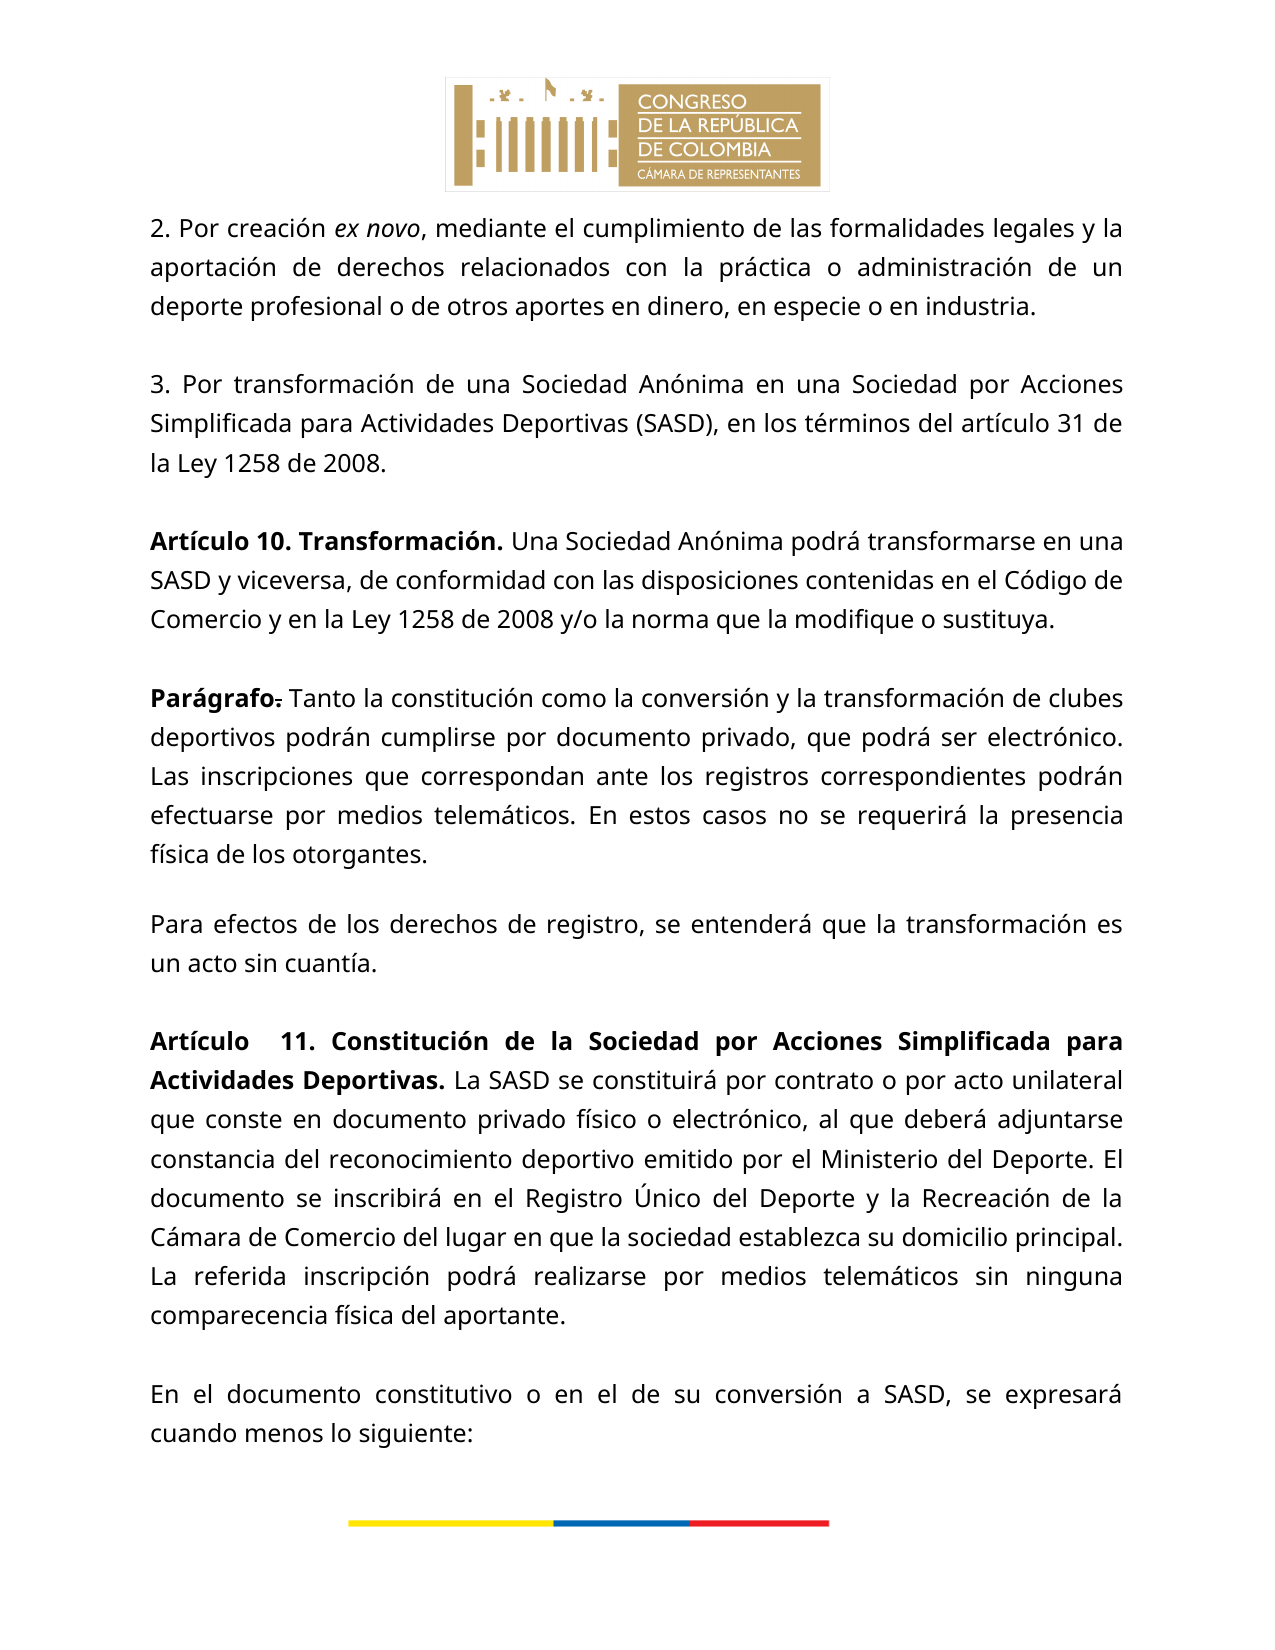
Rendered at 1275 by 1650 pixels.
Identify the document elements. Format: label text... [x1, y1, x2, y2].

text En el documento constitutivo o en el de su conversión a SASD, se expresará cuando menos lo siguiente: [150, 1376, 1124, 1449]
picture [333, 1518, 845, 1530]
text Artículo 10. Transformación. Una Sociedad Anónima podrá transformarse en una SASD y viceversa, de conformidad con las disposiciones contenidas en el Código de Comercio y en la Ley 1258 de 2008 y/o la norma que la modifique o sustituya. [150, 523, 1124, 636]
text 2. Por creación ex novo, mediante el cumplimiento de las formalidades legales y la aportación de derechos relacionados con la práctica o administración de un deporte profesional o de otros aportes en dinero, en especie o en industria. [150, 210, 1124, 323]
text 3. Por transformación de una Sociedad Anónima en una Sociedad por Acciones Simplificada para Actividades Deportivas (SASD), en los términos del artículo 31 de la Ley 1258 de 2008. [150, 367, 1124, 479]
picture [445, 77, 830, 192]
text Parágrafo. Tanto la constitución como la conversión y la transformación de clubes deportivos podrán cumplirse por documento privado, que podrá ser electrónico. Las inscripciones que correspondan ante los registros correspondientes podrán efectuarse por medios telemáticos. En estos casos no se requerirá la presencia física de los otorgantes. [150, 641, 1124, 871]
text Artículo 11. Constitución de la Sociedad por Acciones Simplificada para Actividades Deportivas. La SASD se constituirá por contrato o por acto unilateral que conste en documento privado físico o electrónico, al que deberá adjuntarse constancia del reconocimiento deportivo emitido por el Ministerio del Deporte. El documento se inscribirá en el Registro Único del Deporte y la Recreación de la Cámara de Comercio del lugar en que la sociedad establezca su domicilio principal. La referida inscripción podrá realizarse por medios telemáticos sin ninguna comparecencia física del aportante. [150, 1024, 1124, 1332]
